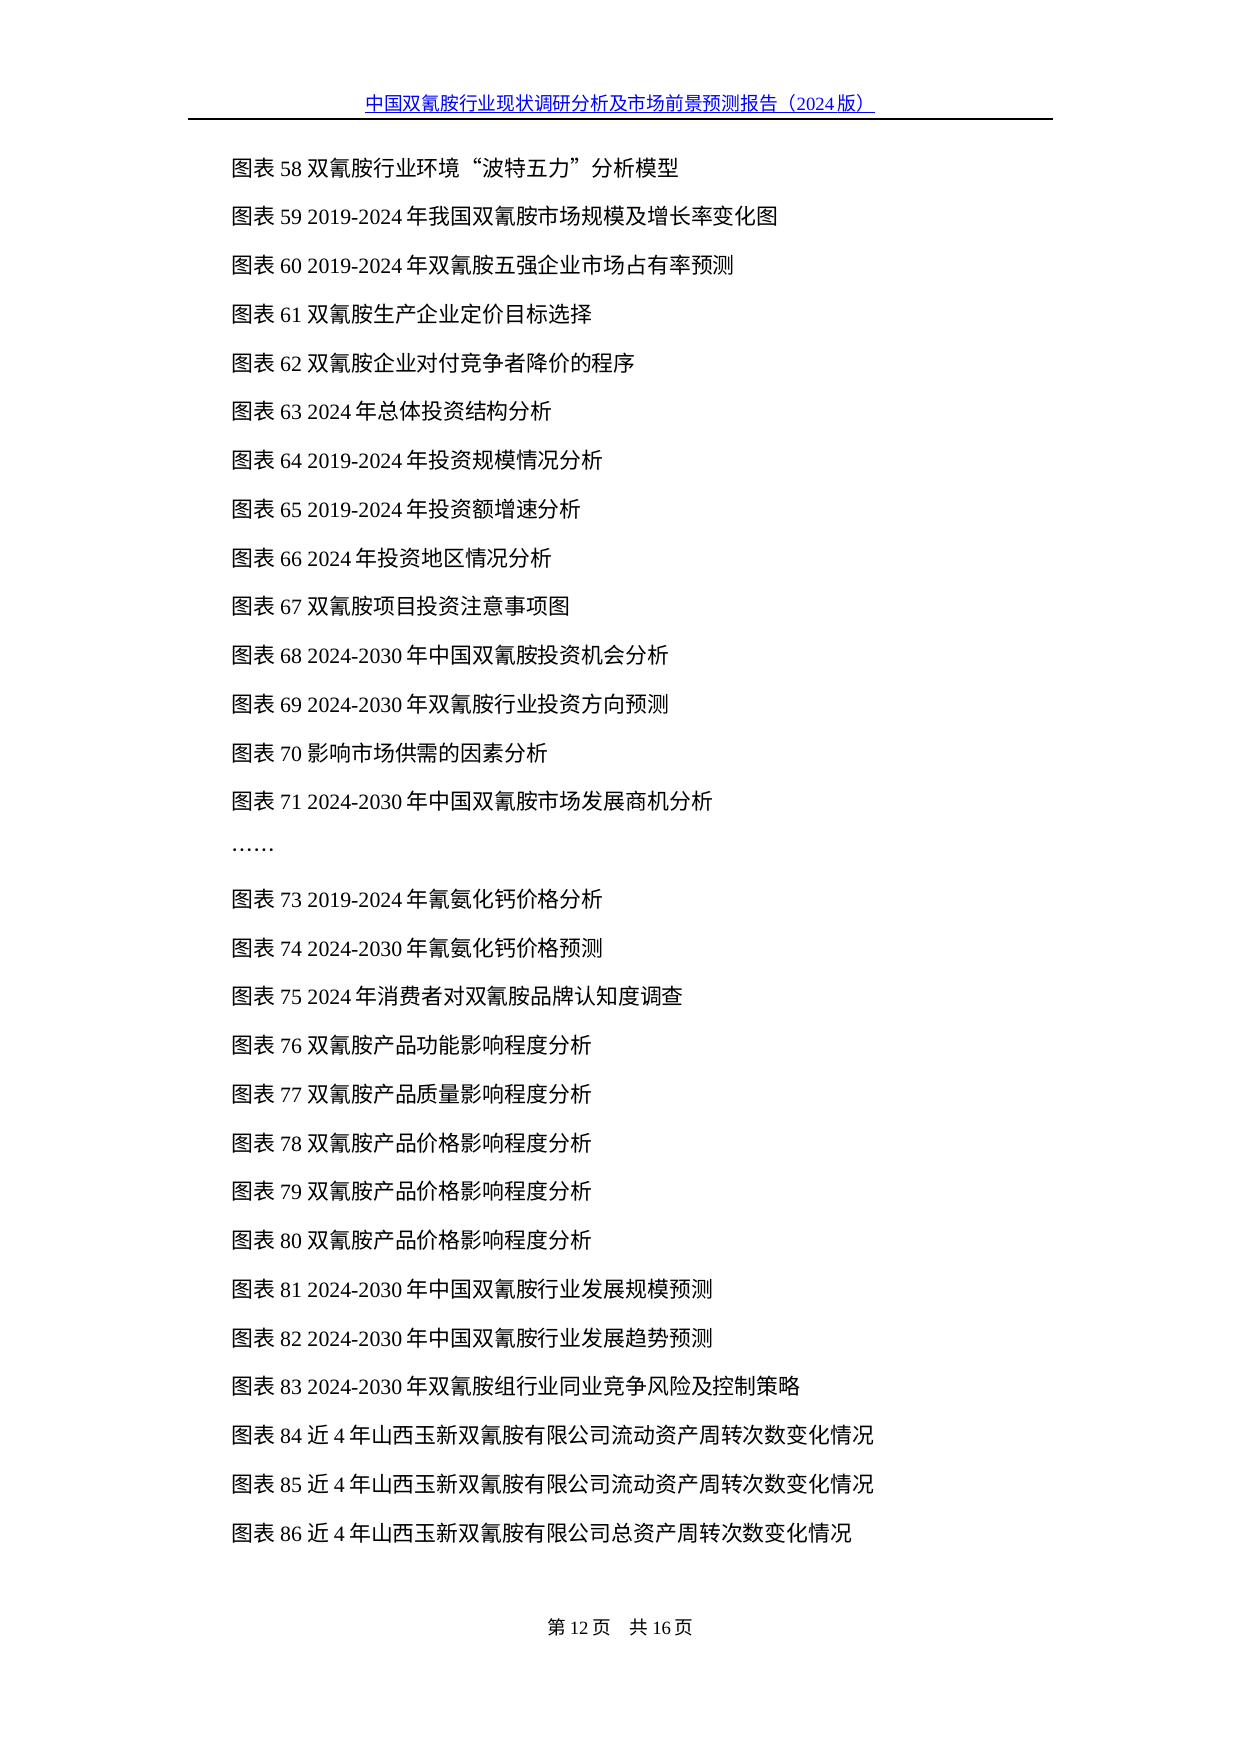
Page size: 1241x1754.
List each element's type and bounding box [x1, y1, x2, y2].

text [187, 150, 1053, 1548]
